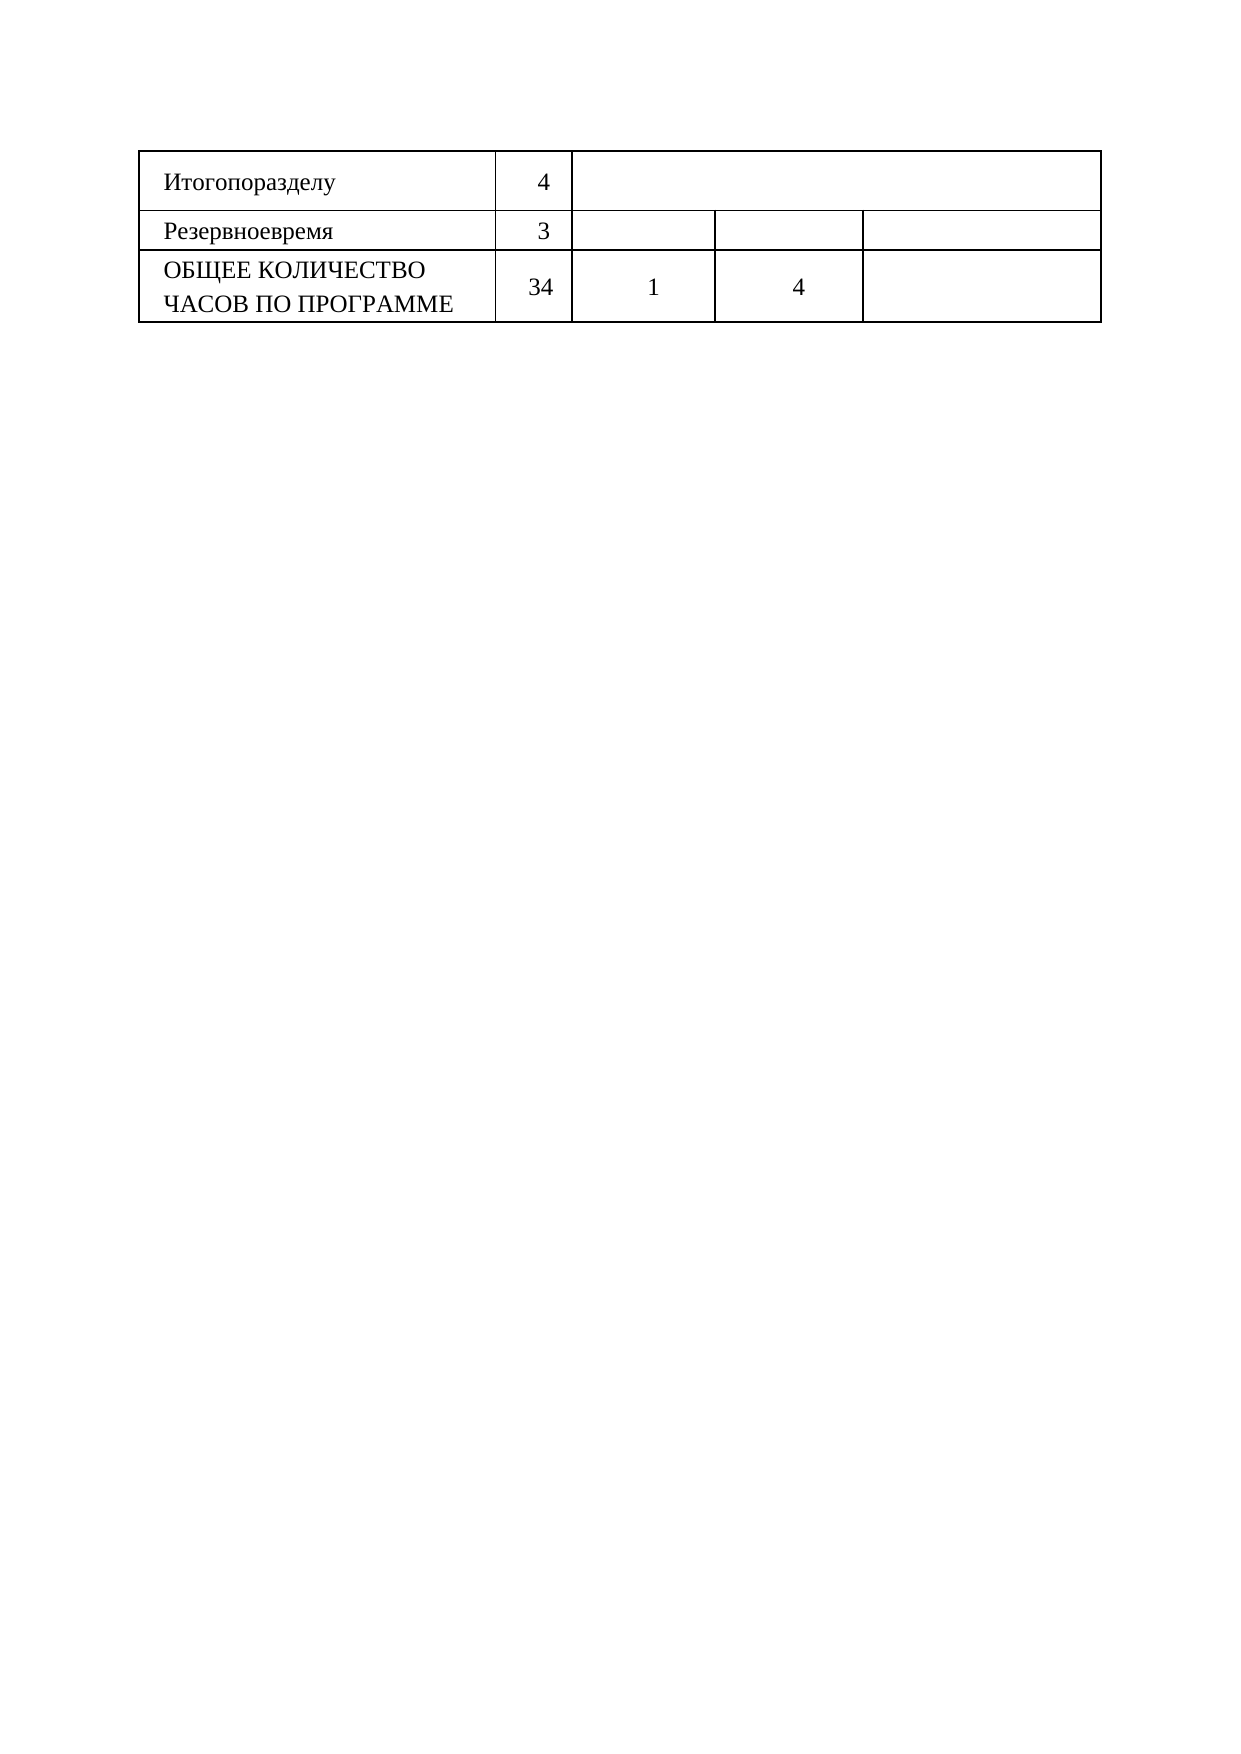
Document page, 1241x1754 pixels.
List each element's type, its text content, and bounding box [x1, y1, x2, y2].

table_cell 4 [716, 251, 862, 321]
table_cell [864, 211, 1100, 249]
table_cell [573, 152, 1100, 209]
table_cell [573, 211, 714, 249]
table_cell Итогопоразделу [140, 152, 495, 209]
table_cell 3 [496, 211, 571, 249]
table_cell 34 [496, 251, 571, 321]
table_cell [716, 211, 862, 249]
table_cell ОБЩЕЕ КОЛИЧЕСТВО ЧАСОВ ПО ПРОГРАММЕ [140, 251, 495, 321]
table_cell 1 [573, 251, 714, 321]
table_cell [864, 251, 1100, 321]
table_cell Резервноевремя [140, 211, 495, 249]
table_cell 4 [496, 152, 571, 209]
